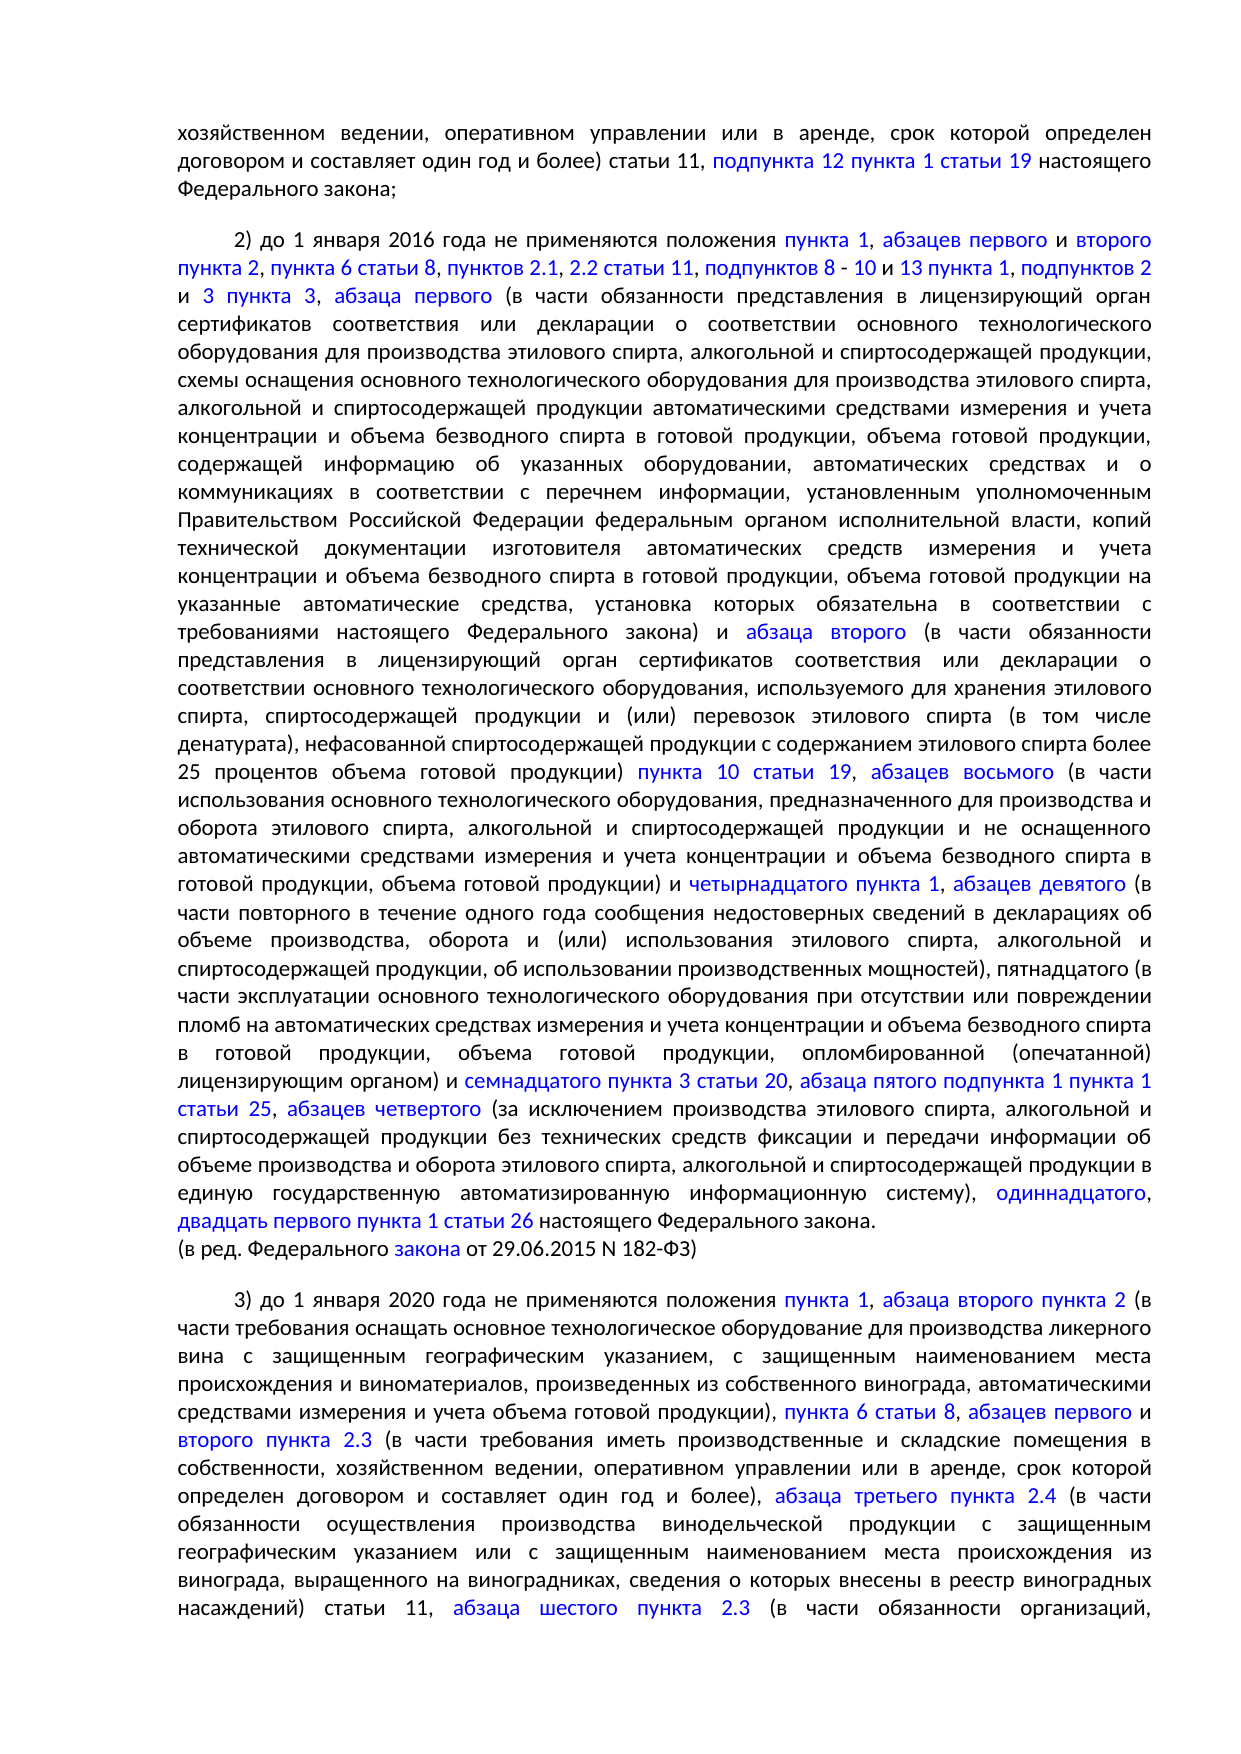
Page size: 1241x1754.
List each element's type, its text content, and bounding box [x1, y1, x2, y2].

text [177, 118, 1152, 202]
text 2) до 1 января 2016 года не применяются положения пункта 1, абзацев первого и второго пункта 2, пункта 6 статьи 8, пунктов 2.1, 2.2 статьи 11, подпунктов 8 - 10 и 13 пункта 1, подпунктов 2 и 3 пункта 3, абзаца первого (в части обязанности представления в лицензирующий орган сертификатов соответствия или декларации о соответствии основного технологического оборудования для производства этилового спирта, алкогольной и спиртосодержащей продукции, схемы оснащения основного технологического оборудования для производства этилового спирта, алкогольной и спиртосодержащей продукции автоматическими средствами измерения и учета концентрации и объема безводного спирта в готовой продукции, объема готовой продукции, содержащей информацию об указанных оборудовании, автоматических средствах и о коммуникациях в соответствии с перечнем информации, установленным уполномоченным Правительством Российской Федерации федеральным органом исполнительной власти, копий технической документации изготовителя автоматических средств измерения и учета концентрации и объема безводного спирта в готовой продукции, объема готовой продукции на указанные автоматические средства, установка которых обязательна в соответствии с требованиями настоящего Федерального закона) и абзаца второго (в части обязанности представления в лицензирующий орган сертификатов соответствия или декларации о соответствии основного технологического оборудования, используемого для хранения этилового спирта, спиртосодержащей продукции и (или) перевозок этилового спирта (в том числе денатурата), нефасованной спиртосодержащей продукции с содержанием этилового спирта более 25 процентов объема готовой продукции) пункта 10 статьи 19, абзацев восьмого (в части использования основного технологического оборудования, предназначенного для производства и оборота этилового спирта, алкогольной и спиртосодержащей продукции и не оснащенного автоматическими средствами измерения и учета концентрации и объема безводного спирта в готовой продукции, объема готовой продукции) и четырнадцатого пункта 1, абзацев девятого (в части повторного в течение одного года сообщения недостоверных сведений в декларациях об объеме производства, оборота и (или) использования этилового спирта, алкогольной и спиртосодержащей продукции, об использовании производственных мощностей), пятнадцатого (в части эксплуатации основного технологического оборудования при отсутствии или повреждении пломб на автоматических средствах измерения и учета концентрации и объема безводного спирта в готовой продукции, объема готовой продукции, опломбированной (опечатанной) лицензирующим органом) и семнадцатого пункта 3 статьи 20, абзаца пятого подпункта 1 пункта 1 статьи 25, абзацев четвертого (за исключением производства этилового спирта, алкогольной и спиртосодержащей продукции без технических средств фиксации и передачи информации об объеме производства и оборота этилового спирта, алкогольной и спиртосодержащей продукции в единую государственную автоматизированную информационную систему), одиннадцатого, двадцать первого пункта 1 статьи 26 настоящего Федерального закона. [177, 225, 1152, 1234]
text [177, 1285, 1152, 1621]
text (в ред. Федерального закона от 29.06.2015 N 182-ФЗ) [177, 1234, 1152, 1262]
